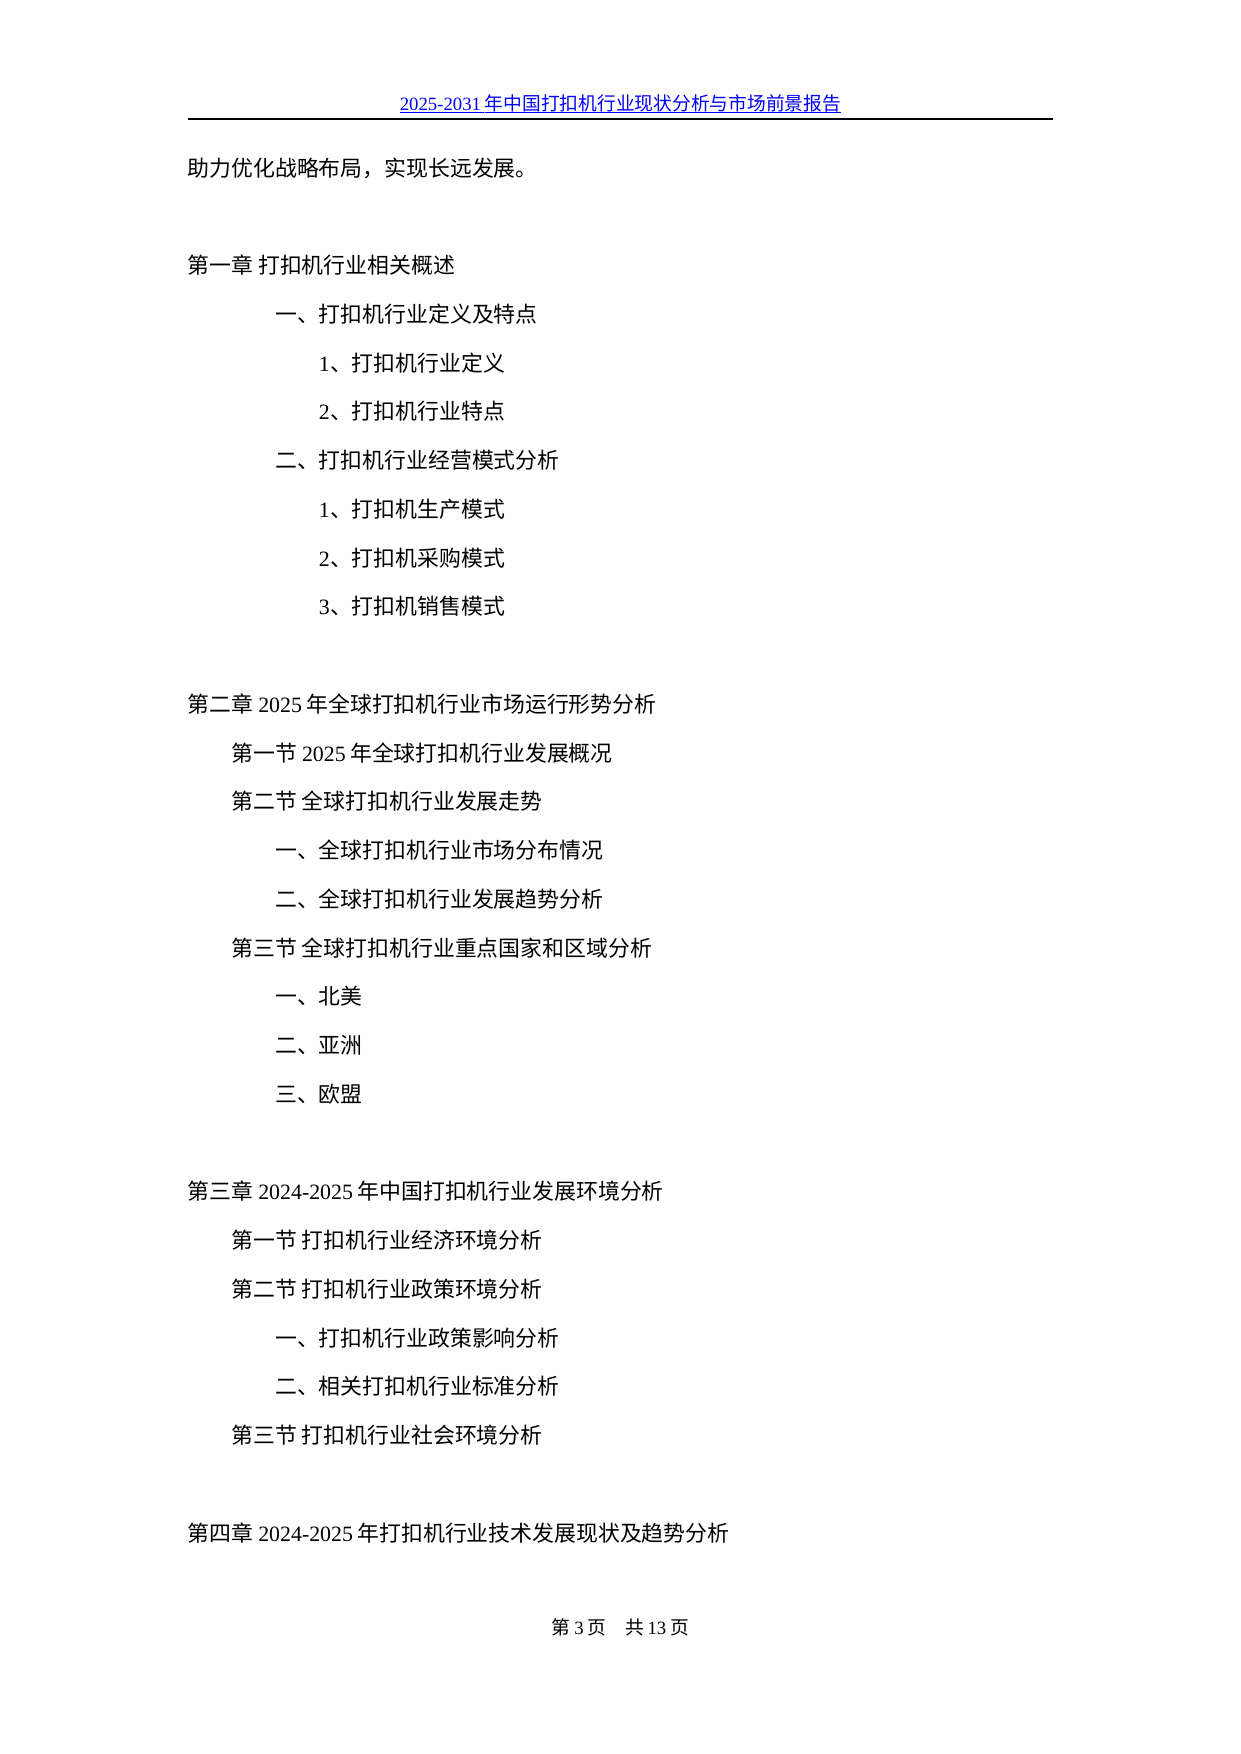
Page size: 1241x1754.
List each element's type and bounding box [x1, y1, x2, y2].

text [187, 150, 1053, 1548]
